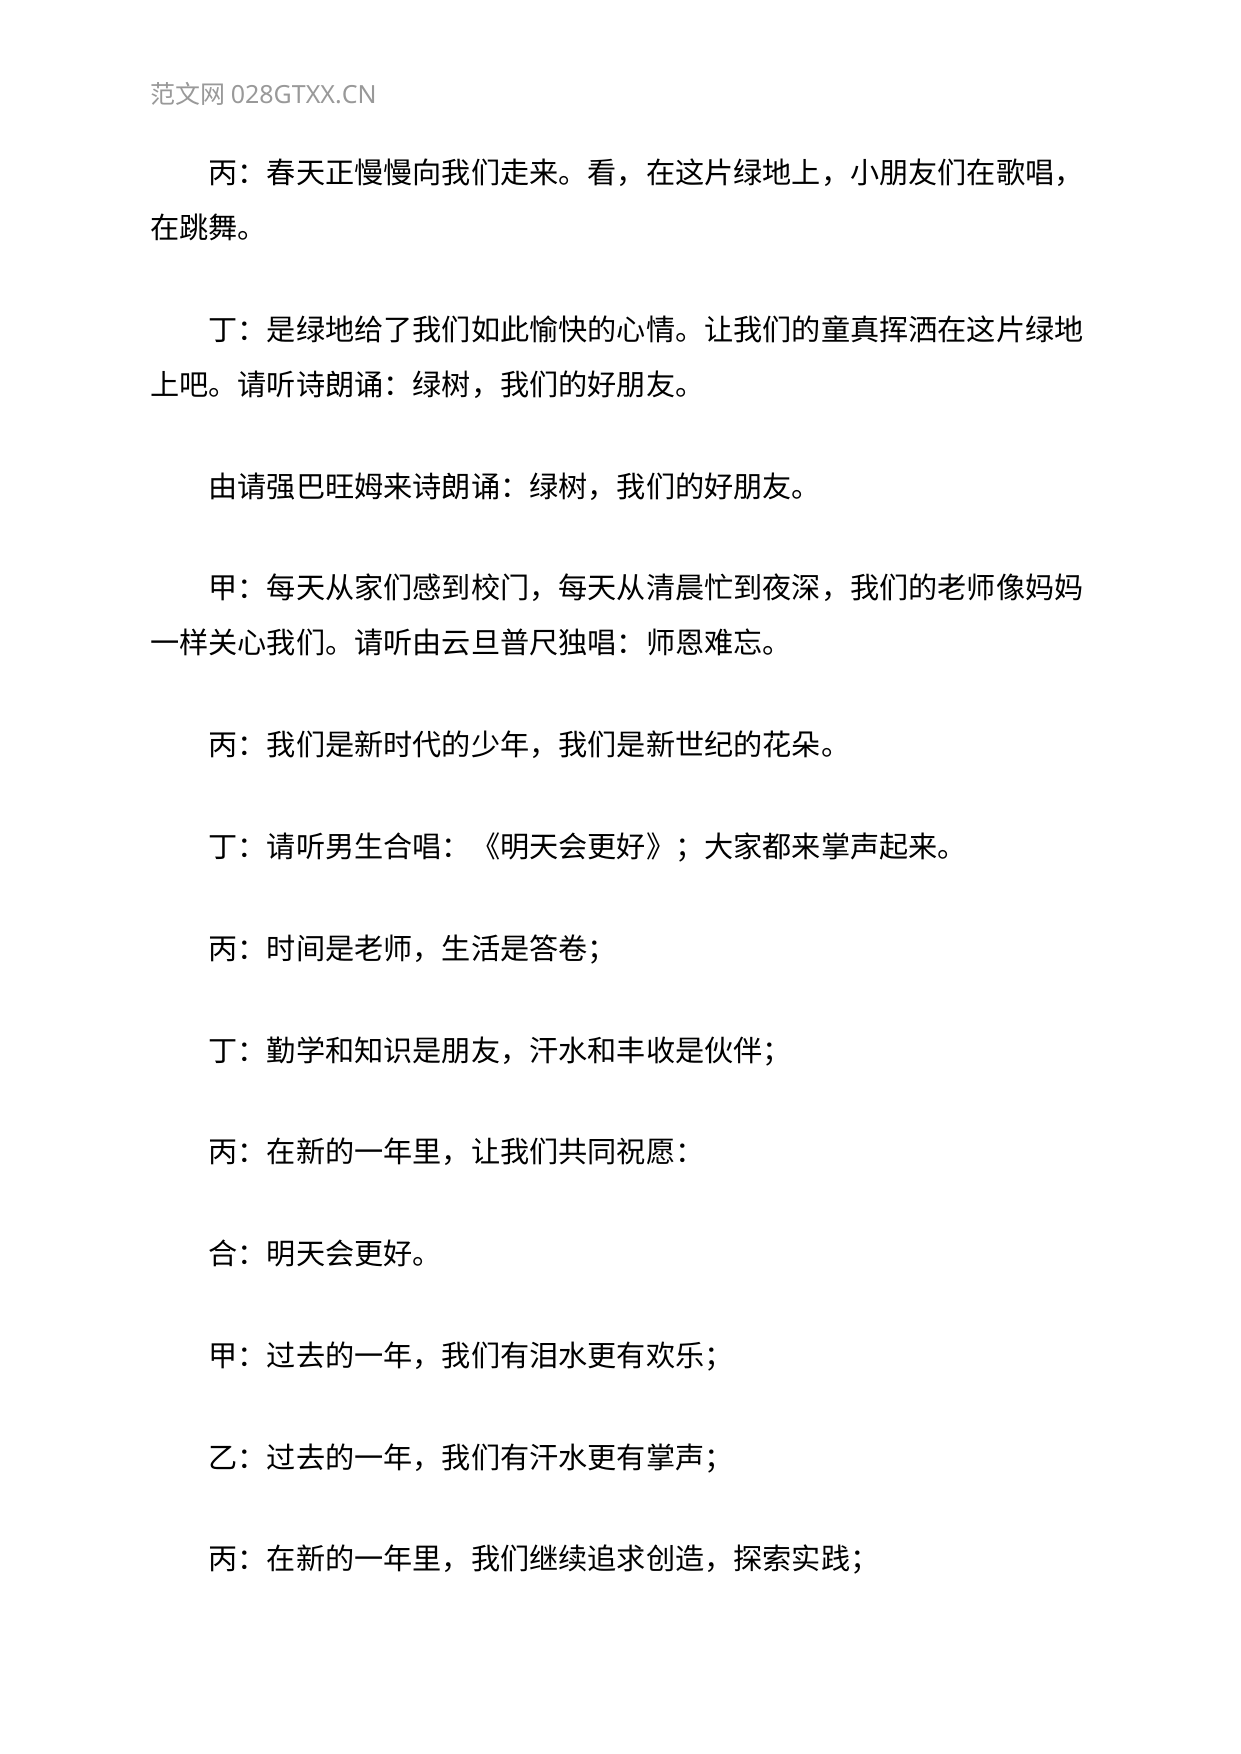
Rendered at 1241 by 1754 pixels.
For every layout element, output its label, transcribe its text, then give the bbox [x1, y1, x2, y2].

text 甲：每天从家们感到校门，每天从清晨忙到夜深，我们的老师像妈妈一样关心我们。请听由云旦普尺独唱：师恩难忘。 [150, 565, 1090, 662]
text 丙：在新的一年里，我们继续追求创造，探索实践； [150, 1536, 1090, 1578]
text 由请强巴旺姆来诗朗诵：绿树，我们的好朋友。 [150, 463, 1090, 506]
text 丁：勤学和知识是朋友，汗水和丰收是伙伴； [150, 1027, 1090, 1069]
text 合：明天会更好。 [150, 1231, 1090, 1273]
text 丁：请听男生合唱：《明天会更好》；大家都来掌声起来。 [150, 823, 1090, 866]
text 丙：在新的一年里，让我们共同祝愿： [150, 1129, 1090, 1171]
text 丙：我们是新时代的少年，我们是新世纪的花朵。 [150, 722, 1090, 764]
text 甲：过去的一年，我们有泪水更有欢乐； [150, 1332, 1090, 1375]
text 乙：过去的一年，我们有汗水更有掌声； [150, 1434, 1090, 1476]
text 丙：春天正慢慢向我们走来。看，在这片绿地上，小朋友们在歌唱，在跳舞。 [150, 150, 1090, 247]
text 丙：时间是老师，生活是答卷； [150, 925, 1090, 968]
text 丁：是绿地给了我们如此愉快的心情。让我们的童真挥洒在这片绿地上吧。请听诗朗诵：绿树，我们的好朋友。 [150, 307, 1090, 404]
